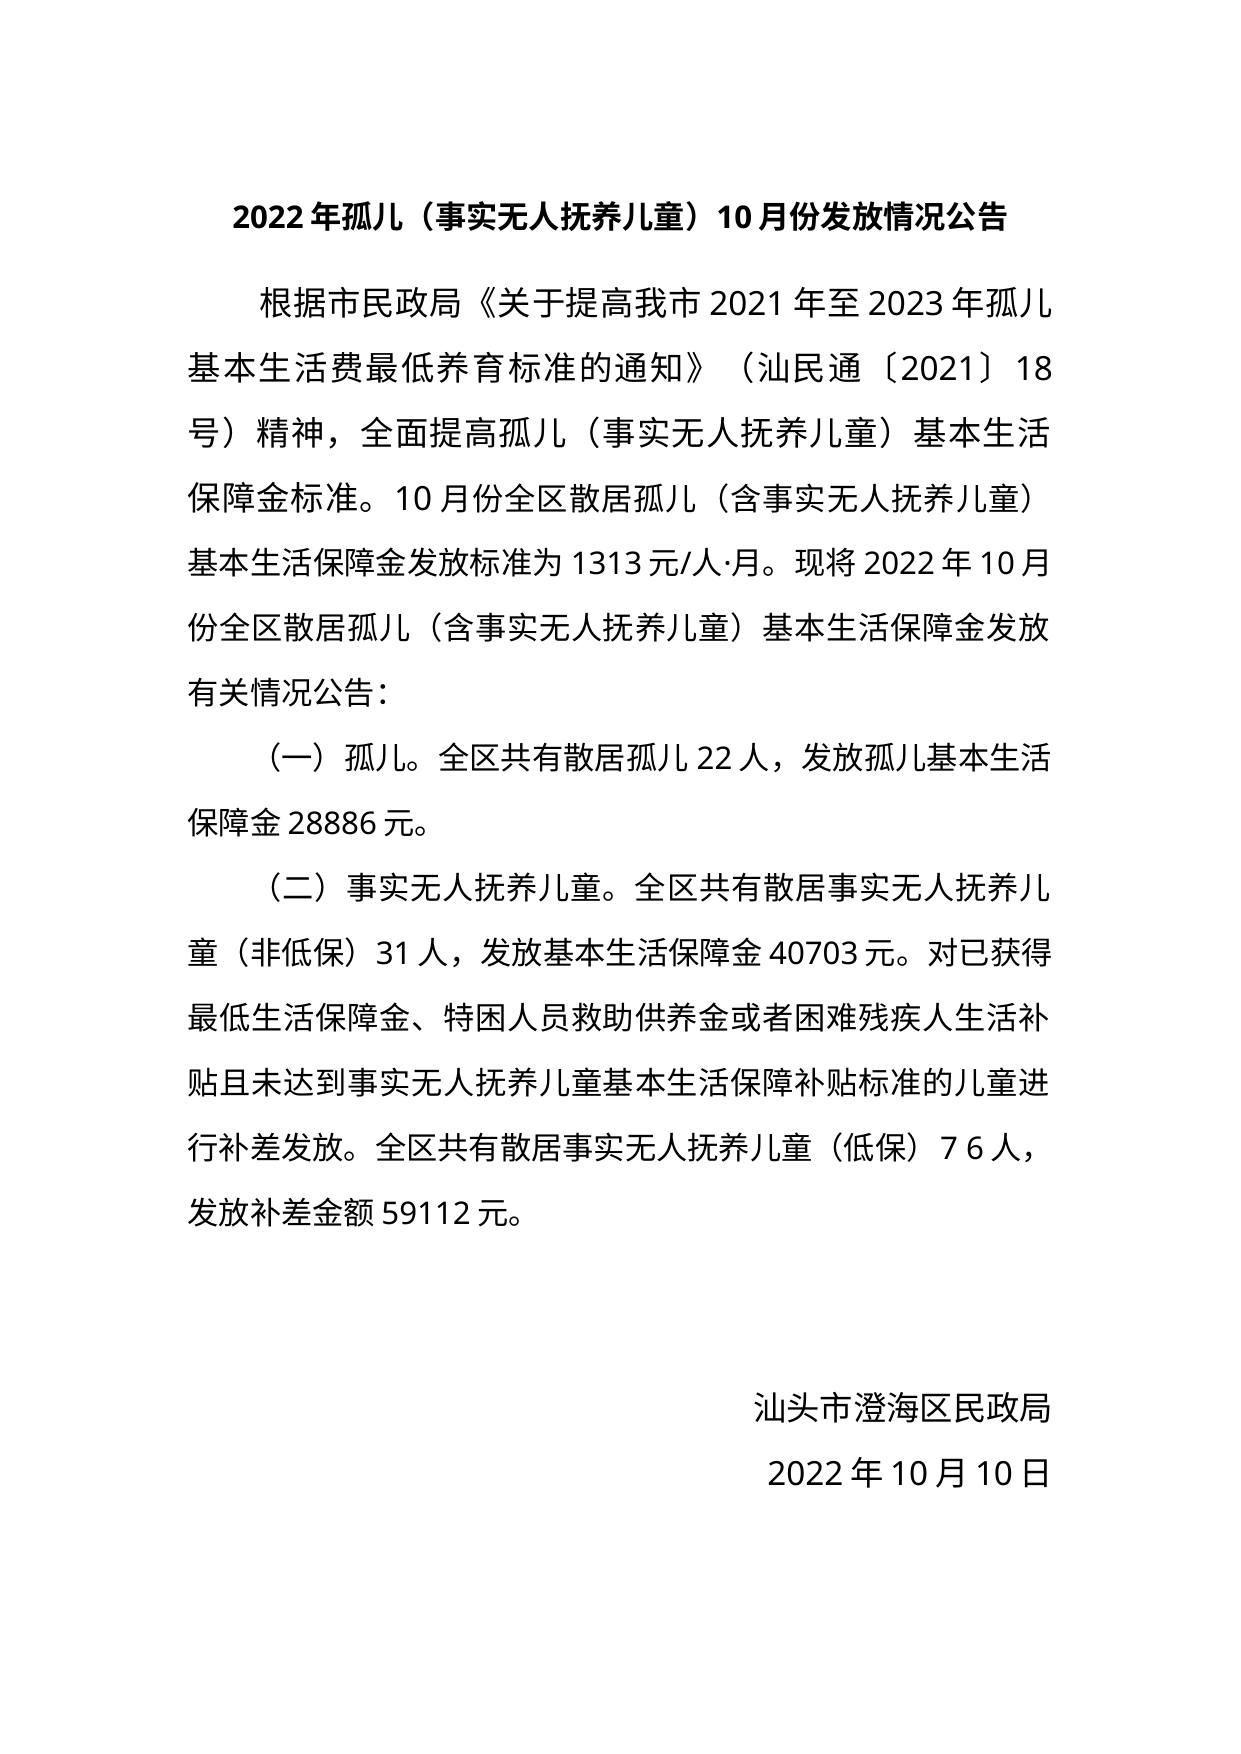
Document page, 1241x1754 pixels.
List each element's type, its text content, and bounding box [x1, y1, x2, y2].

text 2022年10月10日 [187, 1439, 1053, 1504]
text （二）事实无人抚养儿童。全区共有散居事实无人抚养儿童（非低保）31人，发放基本生活保障金40703元。对已获得最低生活保障金、特困人员救助供养金或者困难残疾人生活补贴且未达到事实无人抚养儿童基本生活保障补贴标准的儿童进行补差发放。全区共有散居事实无人抚养儿童（低保）7 6人，发放补差金额59112元。 [187, 854, 1053, 1244]
text （一）孤儿。全区共有散居孤儿22人，发放孤儿基本生活保障金28886元。 [187, 724, 1053, 854]
text 根据市民政局《关于提高我市2021年至2023年孤儿基本生活费最低养育标准的通知》（汕民通〔2021〕18号）精神，全面提高孤儿（事实无人抚养儿童）基本生活保障金标准。10月份全区散居孤儿（含事实无人抚养儿童）基本生活保障金发放标准为1313元/人·月。现将2022年10月份全区散居孤儿（含事实无人抚养儿童）基本生活保障金发放有关情况公告： [187, 269, 1053, 724]
text 汕头市澄海区民政局 [187, 1374, 1053, 1439]
subtitle 2022年孤儿（事实无人抚养儿童）10月份发放情况公告 [187, 183, 1053, 248]
